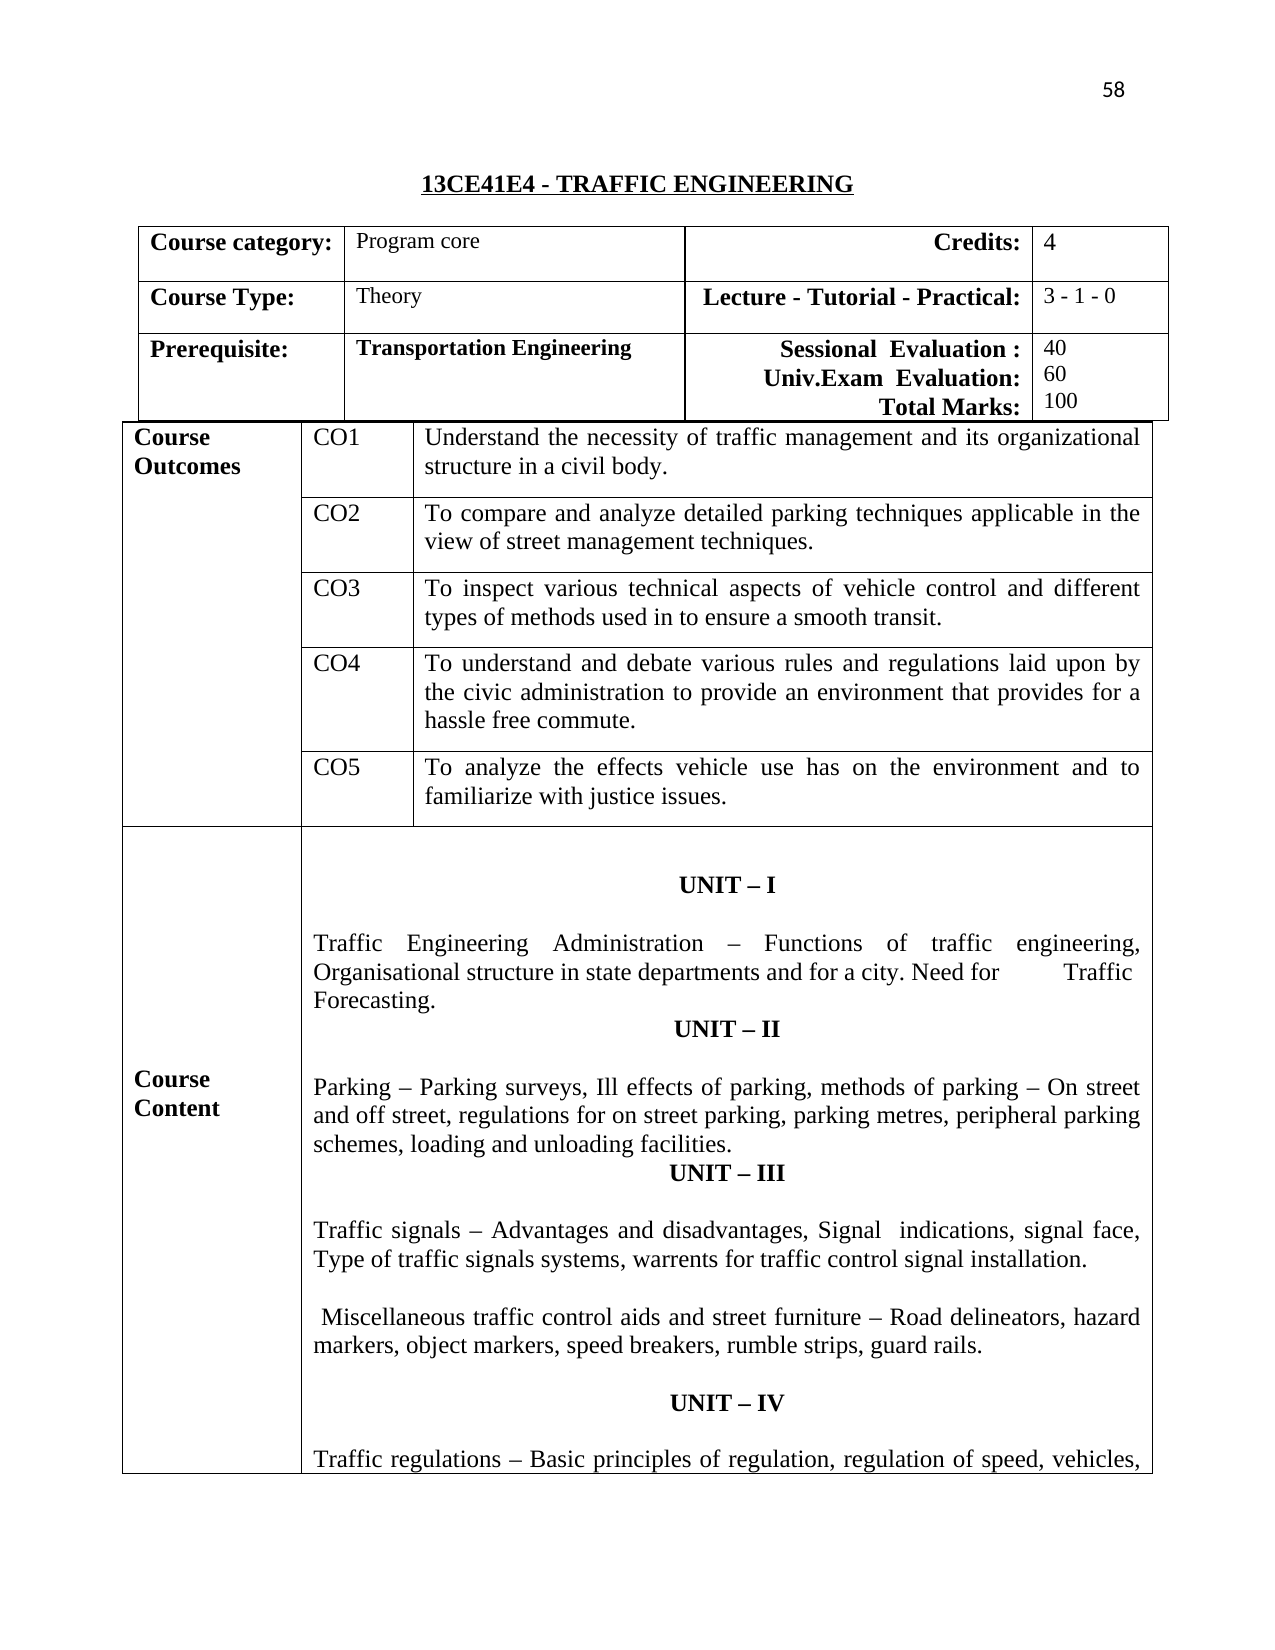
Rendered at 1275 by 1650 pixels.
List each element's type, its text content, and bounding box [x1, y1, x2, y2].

text 13CE41E4 - TRAFFIC ENGINEERING [150, 169, 1125, 197]
table_header CO1 [302, 423, 413, 497]
table_header Course Outcomes [123, 423, 301, 826]
table_header Credits: [686, 227, 1032, 281]
table_header Course category: [139, 227, 344, 281]
table_cell 3 - 1 - 0 [1033, 282, 1168, 333]
table_cell To analyze the effects vehicle use has on the environment and to familiarize with justice issues. [414, 752, 1152, 826]
table_cell Theory [345, 282, 684, 333]
table_cell Course Content [123, 827, 301, 1473]
table_header Understand the necessity of traffic management and its organizational structure in a civil body. [414, 423, 1152, 497]
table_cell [302, 827, 1152, 1473]
table_cell To inspect various technical aspects of vehicle control and different types of methods used in to ensure a smooth transit. [414, 573, 1152, 647]
table_cell Lecture - Tutorial - Practical: [686, 282, 1032, 333]
table_header 4 [1033, 227, 1168, 281]
table_cell 40 60 100 [1033, 334, 1168, 420]
table_cell To compare and analyze detailed parking techniques applicable in the view of street management techniques. [414, 498, 1152, 572]
table_cell Sessional Evaluation : Univ.Exam Evaluation: Total Marks: [686, 334, 1032, 420]
table_cell To understand and debate various rules and regulations laid upon by the civic administration to provide an environment that provides for a hassle free commute. [414, 648, 1152, 751]
table_cell Transportation Engineering [345, 334, 684, 420]
table_cell Prerequisite: [139, 334, 344, 420]
table_cell Course Type: [139, 282, 344, 333]
table_cell CO2 [302, 498, 413, 572]
table_header Program core [345, 227, 684, 281]
table_cell CO5 [302, 752, 413, 826]
table_cell CO4 [302, 648, 413, 751]
table_cell CO3 [302, 573, 413, 647]
